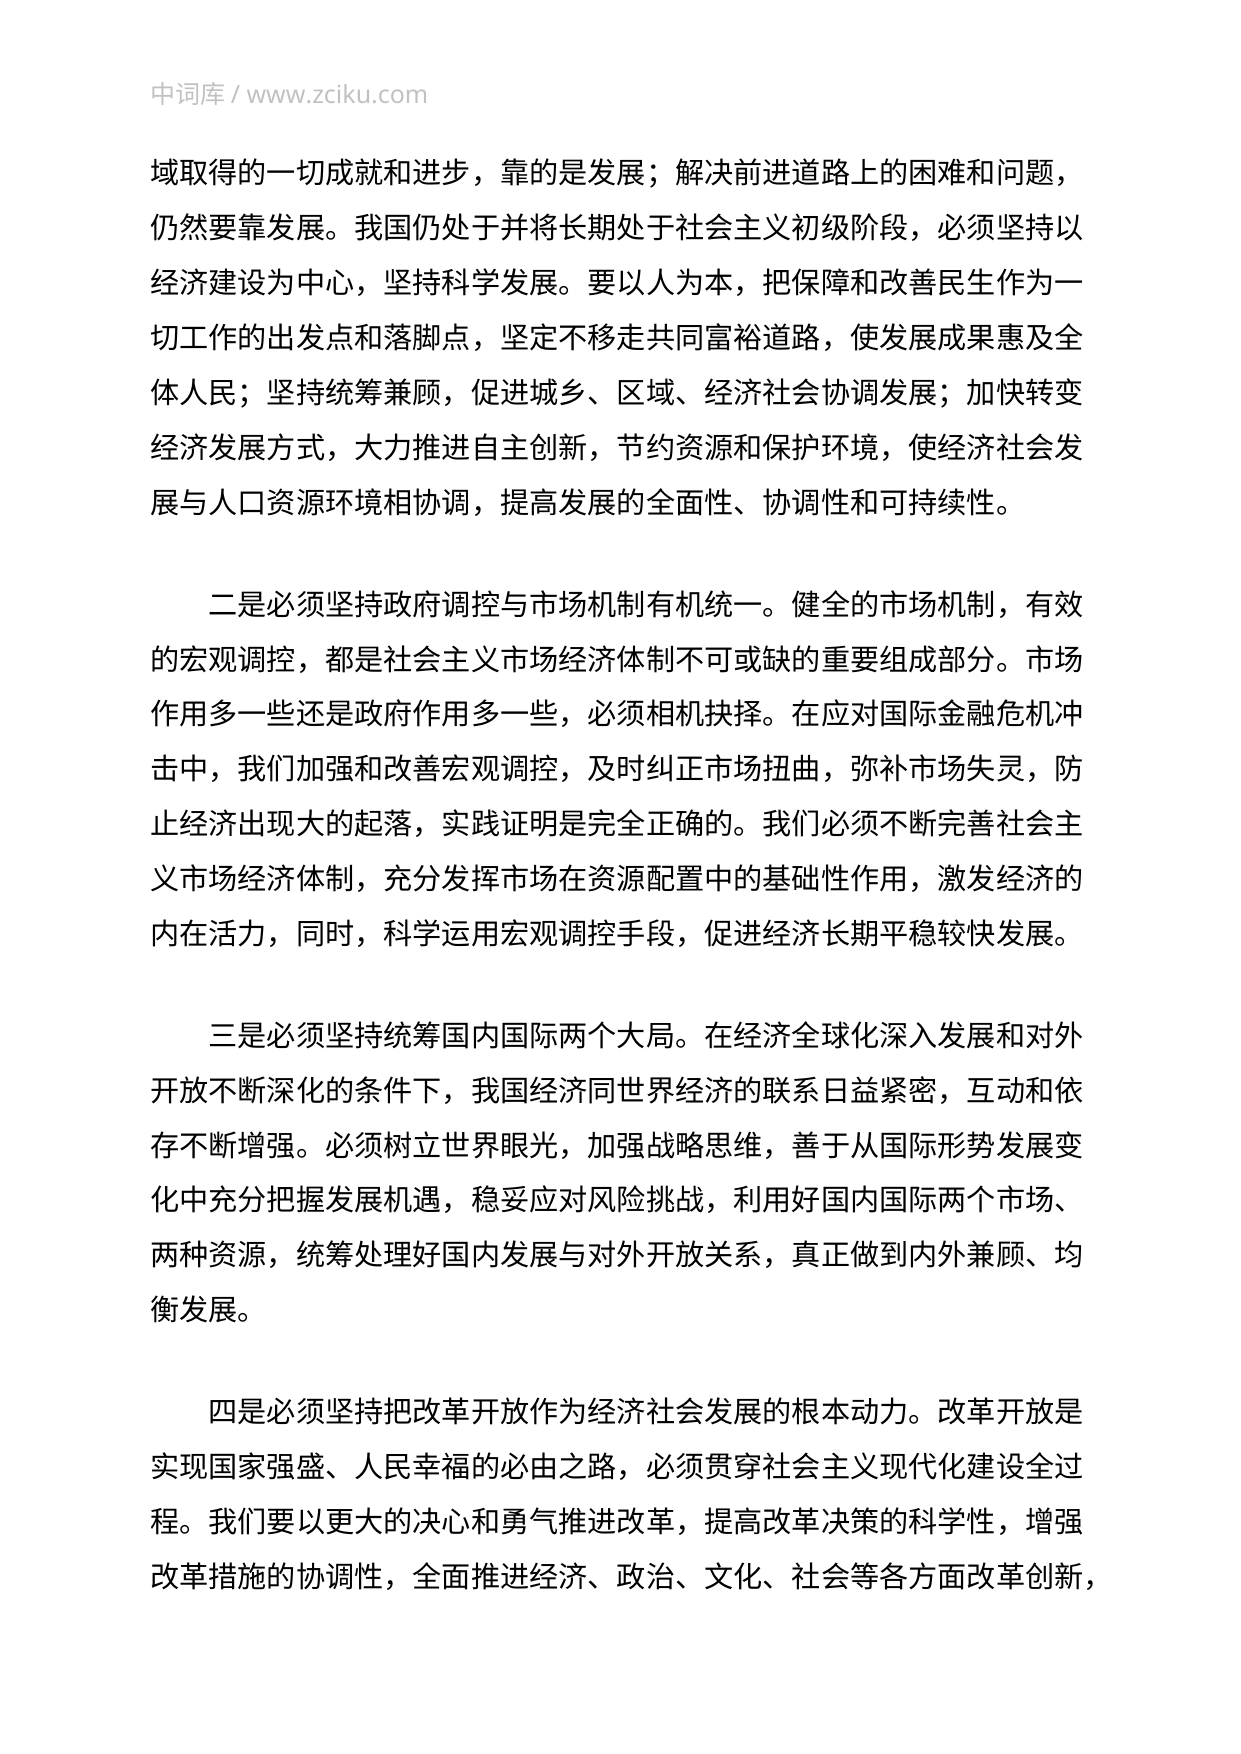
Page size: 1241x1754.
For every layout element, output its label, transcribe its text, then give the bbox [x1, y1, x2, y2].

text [150, 1388, 1090, 1596]
text 三是必须坚持统筹国内国际两个大局。在经济全球化深入发展和对外开放不断深化的条件下，我国经济同世界经济的联系日益紧密，互动和依存不断增强。必须树立世界眼光，加强战略思维，善于从国际形势发展变化中充分把握发展机遇，稳妥应对风险挑战，利用好国内国际两个市场、两种资源，统筹处理好国内发展与对外开放关系，真正做到内外兼顾、均衡发展。 [150, 1012, 1090, 1329]
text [150, 150, 1090, 522]
text 二是必须坚持政府调控与市场机制有机统一。健全的市场机制，有效的宏观调控，都是社会主义市场经济体制不可或缺的重要组成部分。市场作用多一些还是政府作用多一些，必须相机抉择。在应对国际金融危机冲击中，我们加强和改善宏观调控，及时纠正市场扭曲，弥补市场失灵，防止经济出现大的起落，实践证明是完全正确的。我们必须不断完善社会主义市场经济体制，充分发挥市场在资源配置中的基础性作用，激发经济的内在活力，同时，科学运用宏观调控手段，促进经济长期平稳较快发展。 [150, 581, 1090, 953]
